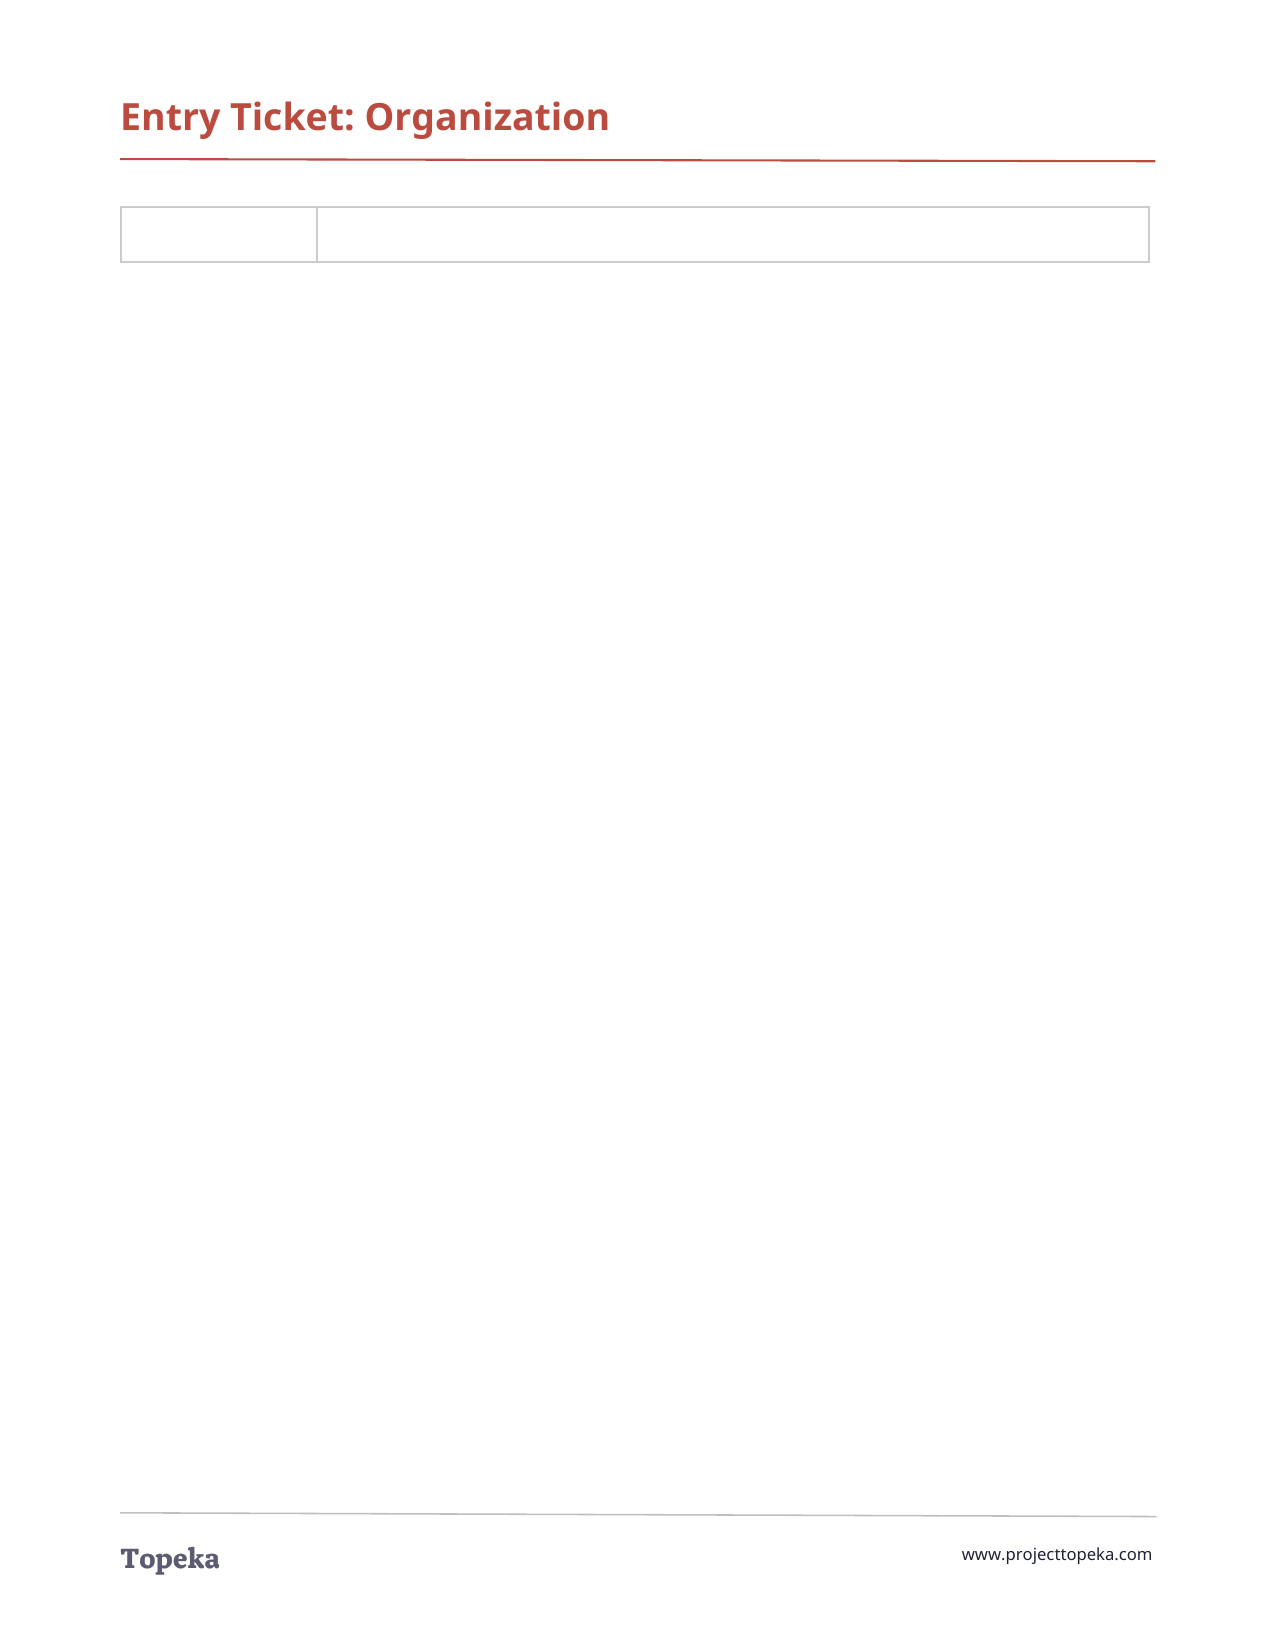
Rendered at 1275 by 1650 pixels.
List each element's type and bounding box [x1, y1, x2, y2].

table_cell [318, 208, 1148, 261]
table_cell [122, 208, 316, 261]
picture [120, 1546, 220, 1575]
